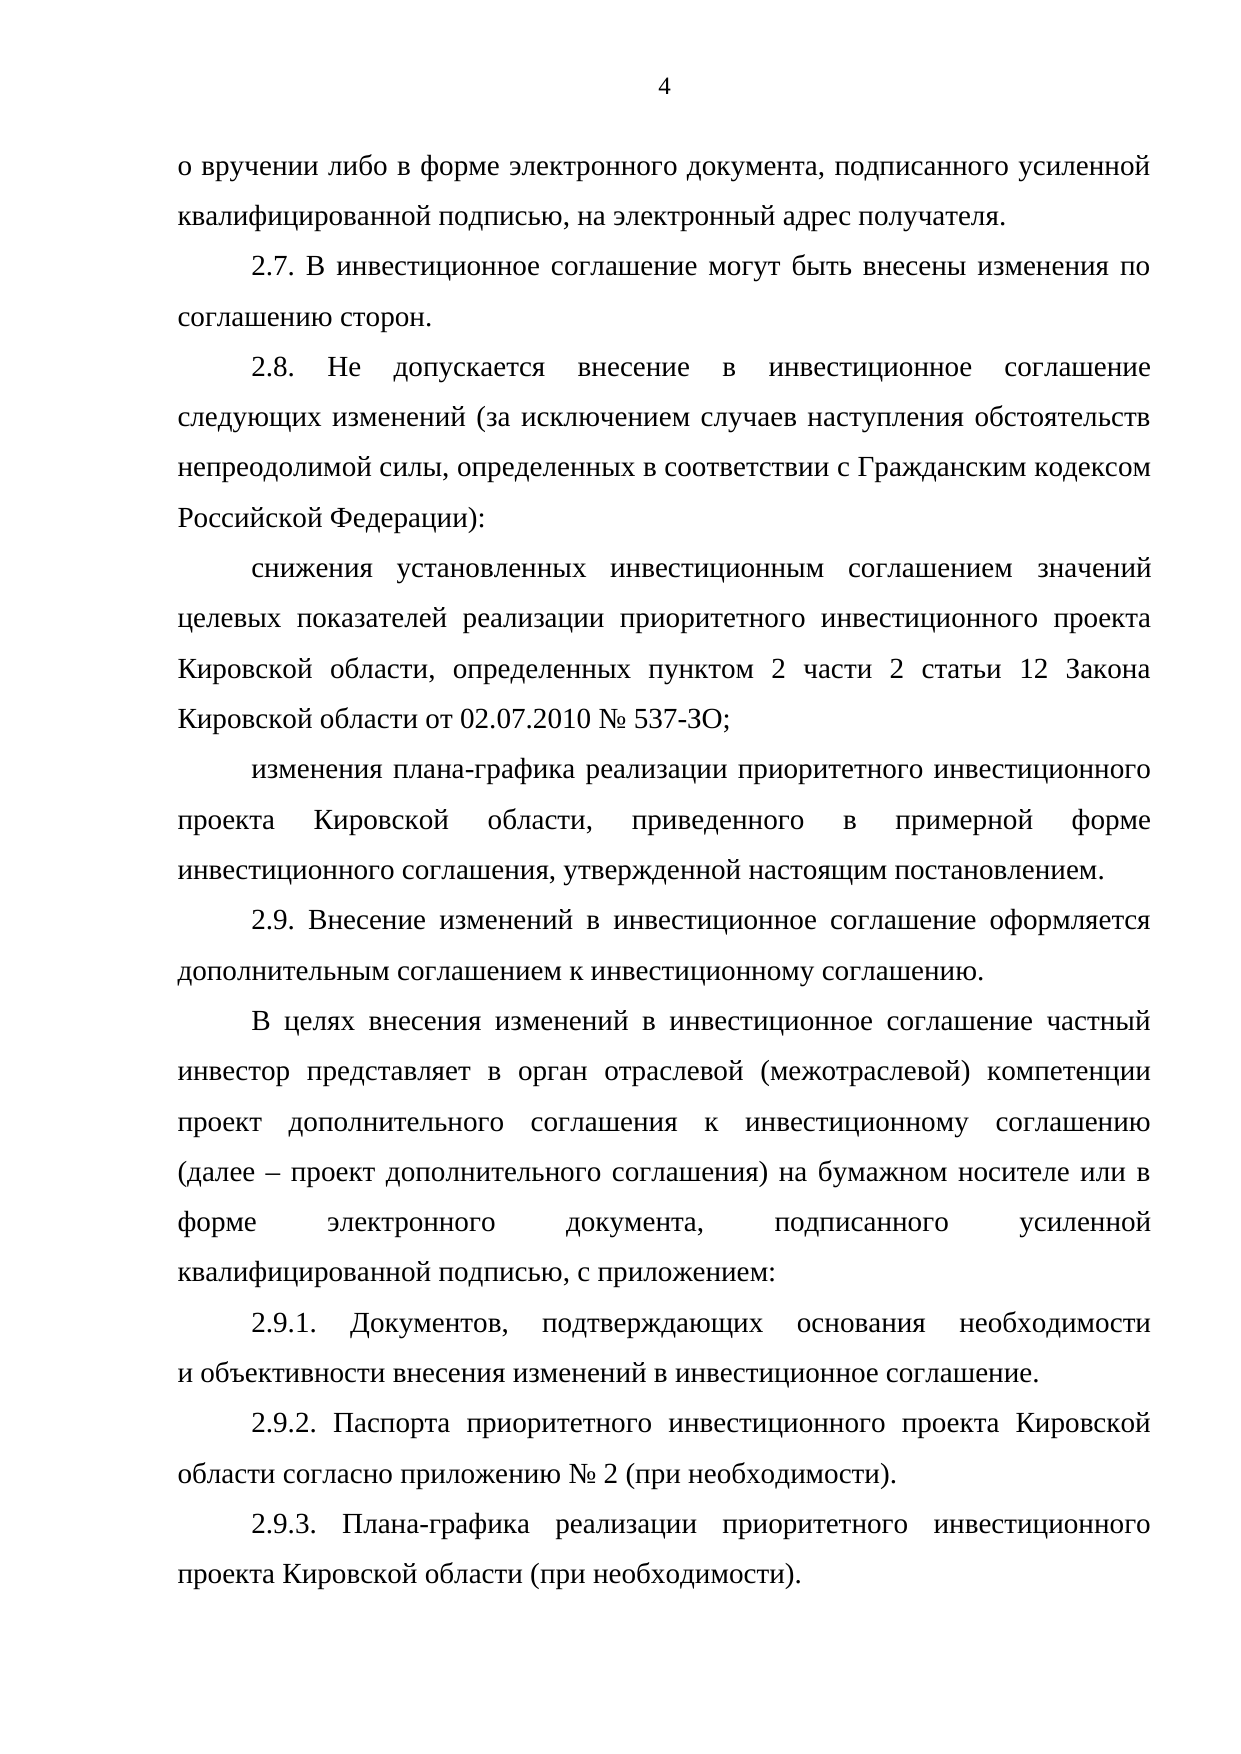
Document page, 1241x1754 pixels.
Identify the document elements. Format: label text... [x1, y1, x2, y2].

text В целях внесения изменений в инвестиционное соглашение частный инвестор представляет в орган отраслевой (межотраслевой) компетенции проект дополнительного соглашения к инвестиционному соглашению (далее – проект дополнительного соглашения) на бумажном носителе или в форме электронного документа, подписанного усиленной квалифицированной подписью, с приложением: [177, 1003, 1152, 1288]
text 2.8. Не допускается внесение в инвестиционное соглашение следующих изменений (за исключением случаев наступления обстоятельств непреодолимой силы, определенных в соответствии с Гражданским кодексом Российской Федерации): [177, 349, 1152, 533]
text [177, 148, 1152, 232]
text 2.7. В инвестиционное соглашение могут быть внесены изменения по соглашению сторон. [177, 248, 1152, 332]
text 2.9.1. Документов, подтверждающих основания необходимости и объективности внесения изменений в инвестиционное соглашение. [177, 1305, 1152, 1389]
text 2.9.2. Паспорта приоритетного инвестиционного проекта Кировской области согласно приложению № 2 (при необходимости). [177, 1406, 1152, 1489]
text 2.9. Внесение изменений в инвестиционное соглашение оформляется дополнительным соглашением к инвестиционному соглашению. [177, 902, 1152, 986]
text 2.9.3. Плана-графика реализации приоритетного инвестиционного проекта Кировской области (при необходимости). [177, 1506, 1152, 1590]
text снижения установленных инвестиционным соглашением значений целевых показателей реализации приоритетного инвестиционного проекта Кировской области, определенных пунктом 2 части 2 статьи 12 Закона Кировской области от 02.07.2010 № 537-ЗО; [177, 550, 1152, 735]
text изменения плана-графика реализации приоритетного инвестиционного проекта Кировской области, приведенного в примерной форме инвестиционного соглашения, утвержденной настоящим постановлением. [177, 751, 1152, 886]
